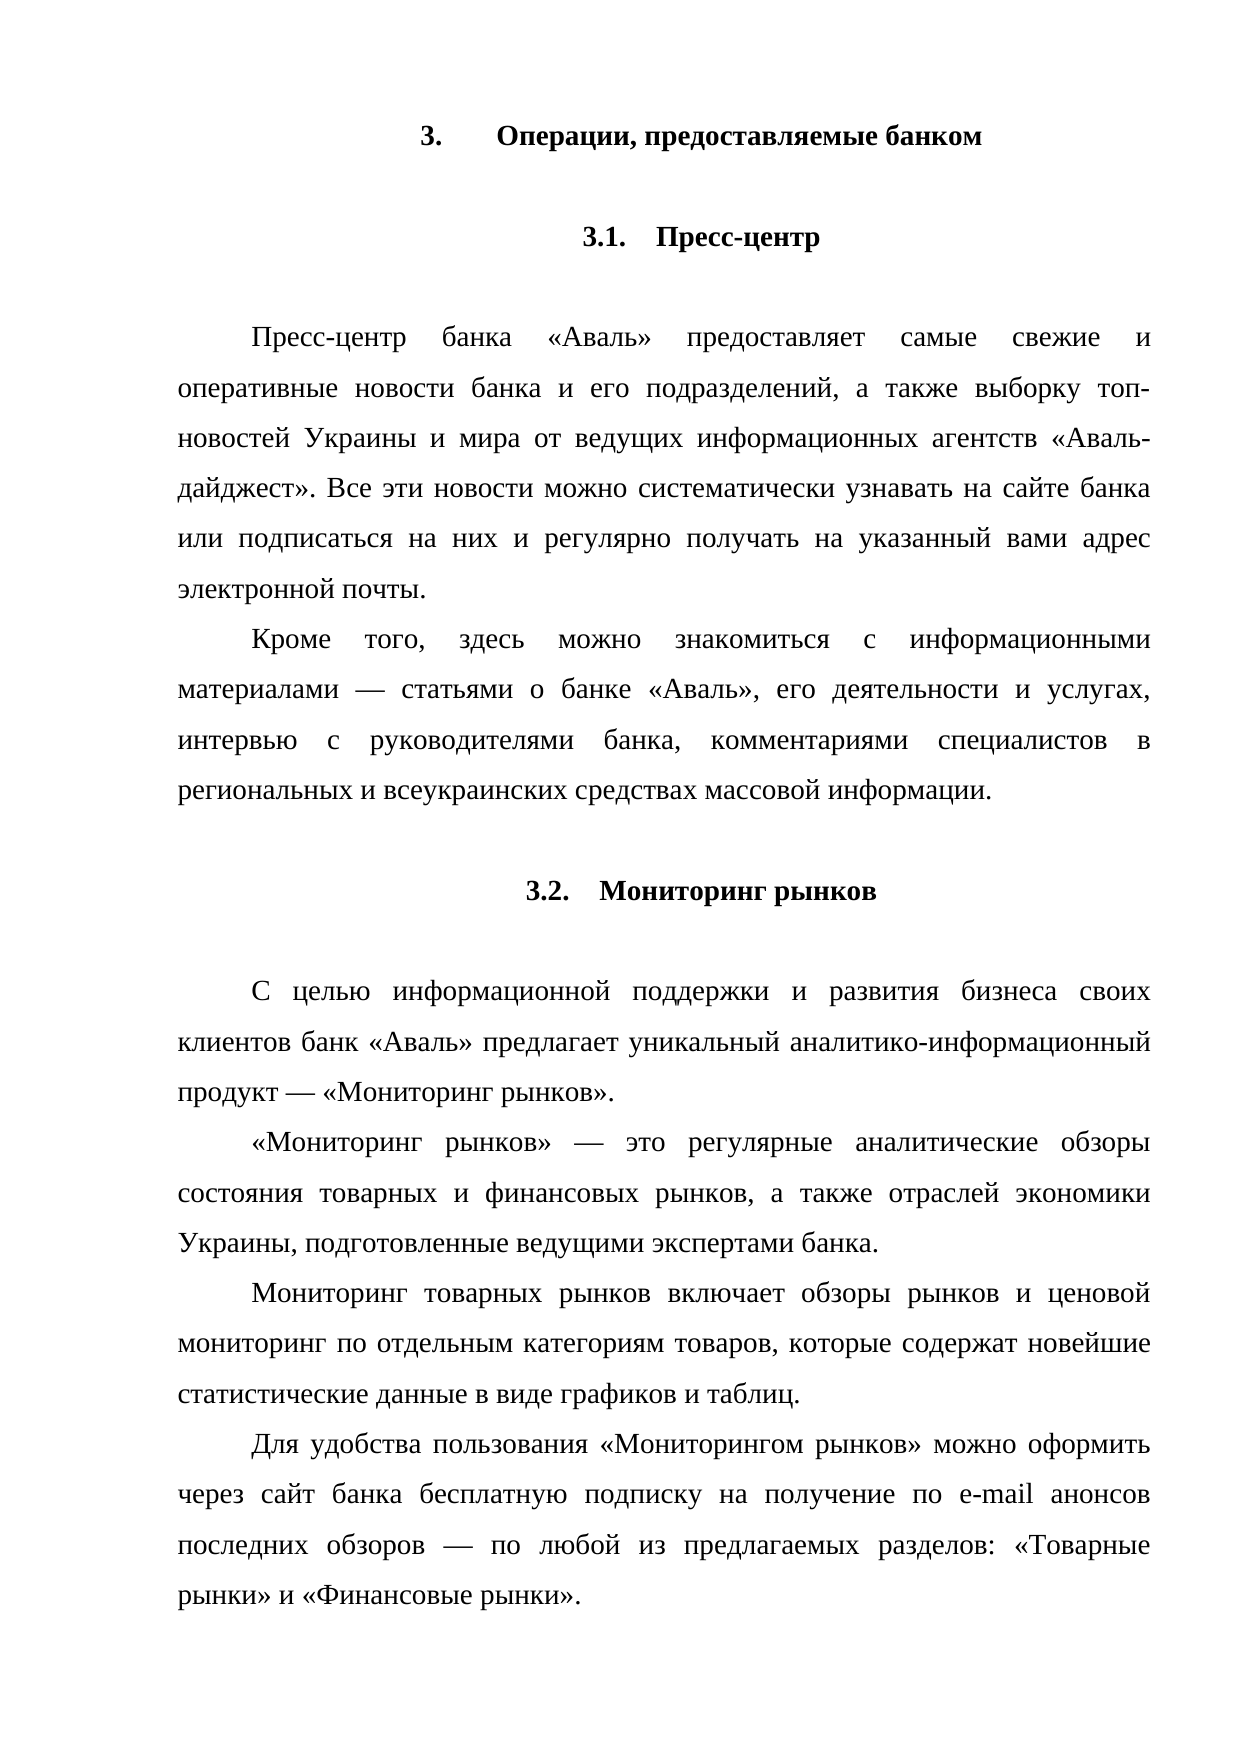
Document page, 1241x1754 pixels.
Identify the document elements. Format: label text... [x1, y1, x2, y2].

text Пресс-центр банка «Аваль» предоставляет самые свежие и оперативные новости банка и его подразделений, а также выборку топ-новостей Украины и мира от ведущих информационных агентств «Аваль-дайджест». Все эти новости можно систематически узнавать на сайте банка или подписаться на них и регулярно получать на указанный вами адрес электронной почты. [177, 319, 1152, 604]
text С целью информационной поддержки и развития бизнеса своих клиентов банк «Аваль» предлагает уникальный аналитико-информационный продукт — «Мониторинг рынков». [177, 973, 1152, 1108]
text «Мониторинг рынков» — это регулярные аналитические обзоры состояния товарных и финансовых рынков, а также отраслей экономики Украины, подготовленные ведущими экспертами банка. [177, 1124, 1152, 1258]
text Для удобства пользования «Мониторингом рынков» можно оформить через сайт банка бесплатную подписку на получение по e-mail анонсов последних обзоров — по любой из предлагаемых разделов: «Товарные рынки» и «Финансовые рынки». [177, 1426, 1152, 1611]
subtitle Операции, предоставляемые банком [177, 118, 1152, 152]
text Мониторинг товарных рынков включает обзоры рынков и ценовой мониторинг по отдельным категориям товаров, которые содержат новейшие статистические данные в виде графиков и таблиц. [177, 1275, 1152, 1409]
list Пресс-центр [177, 219, 1152, 252]
text Кроме того, здесь можно знакомиться с информационными материалами — статьями о банке «Аваль», его деятельности и услугах, интервью с руководителями банка, комментариями специалистов в региональных и всеукраинских средствах массовой информации. [177, 621, 1152, 806]
subtitle Мониторинг рынков [177, 873, 1152, 906]
